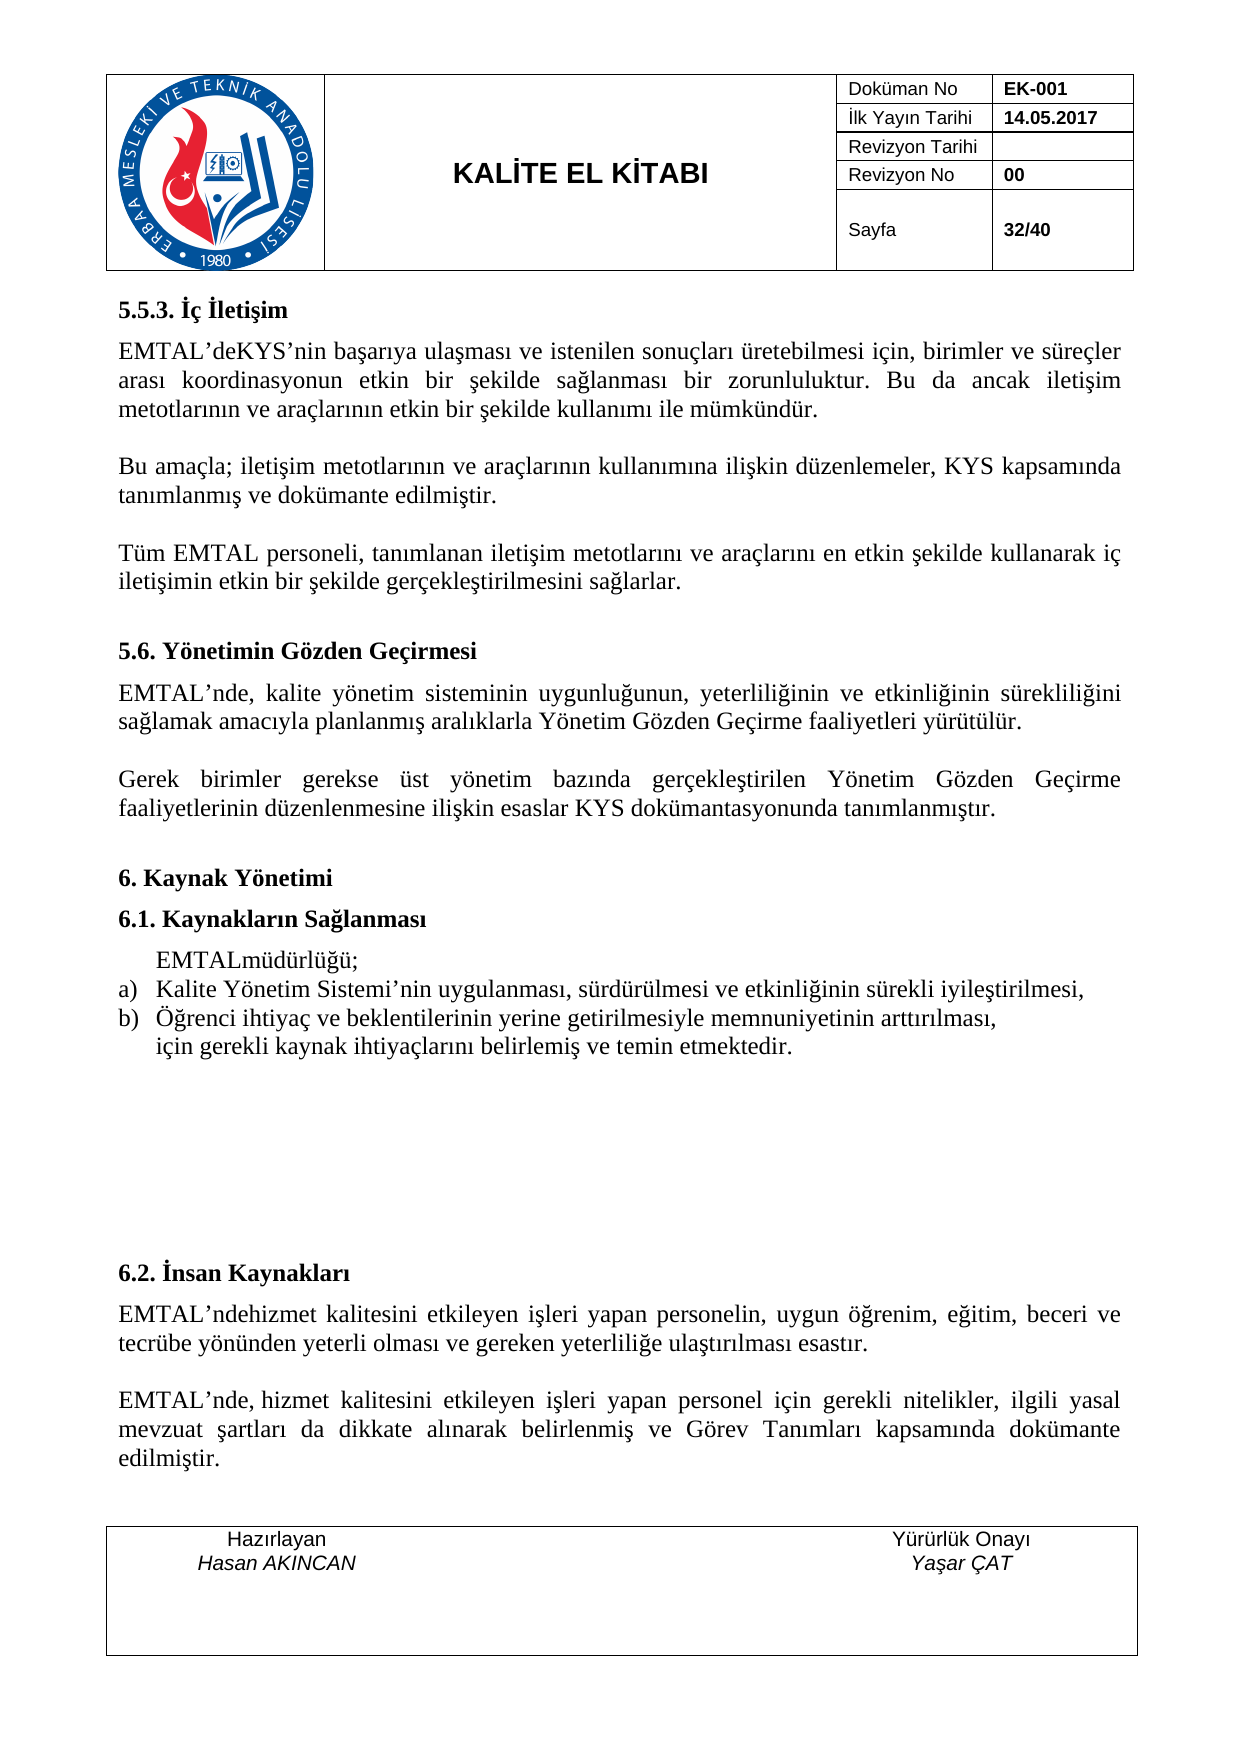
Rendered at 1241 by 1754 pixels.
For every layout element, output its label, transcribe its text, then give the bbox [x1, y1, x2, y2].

text EMTALmüdürlüğü; [118, 945, 1122, 974]
text EMTAL’nde, hizmet kalitesini etkileyen işleri yapan personel için gerekli nitelikler, ilgili yasal mevzuat şartları da dikkate alınarak belirlenmiş ve Görev Tanımları kapsamında dokümante edilmiştir. [118, 1385, 1122, 1471]
subtitle 6. Kaynak Yönetimi [118, 863, 1122, 891]
text Bu amaçla; iletişim metotlarının ve araçlarının kullanımına ilişkin düzenlemeler, KYS kapsamında tanımlanmış ve dokümante edilmiştir. [118, 451, 1122, 509]
list Öğrenci ihtiyaç ve beklentilerinin yerine getirilmesiyle memnuniyetinin arttırılması, [118, 1003, 1122, 1031]
text için gerekli kaynak ihtiyaçlarını belirlemiş ve temin etmektedir. [118, 1031, 1122, 1060]
subtitle 6.2. İnsan Kaynakları [118, 1258, 1122, 1286]
text Tüm EMTAL personeli, tanımlanan iletişim metotlarını ve araçlarını en etkin şekilde kullanarak iç iletişimin etkin bir şekilde gerçekleştirilmesini sağlarlar. [118, 538, 1122, 595]
text EMTAL’nde, kalite yönetim sisteminin uygunluğunun, yeterliliğinin ve etkinliğinin sürekliliğini sağlamak amacıyla planlanmış aralıklarla Yönetim Gözden Geçirme faaliyetleri yürütülür. [118, 678, 1122, 735]
list Kalite Yönetim Sistemi’nin uygulanması, sürdürülmesi ve etkinliğinin sürekli iyileştirilmesi, [118, 974, 1122, 1003]
subtitle 5.5.3. İç İletişim [118, 295, 1122, 324]
picture [118, 75, 314, 271]
subtitle 6.1. Kaynakların Sağlanması [118, 904, 1122, 933]
text EMTAL’deKYS’nin başarıya ulaşması ve istenilen sonuçları üretebilmesi için, birimler ve süreçler arası koordinasyonun etkin bir şekilde sağlanması bir zorunluluktur. Bu da ancak iletişim metotlarının ve araçlarının etkin bir şekilde kullanımı ile mümkündür. [118, 336, 1122, 423]
subtitle 5.6. Yönetimin Gözden Geçirmesi [118, 636, 1122, 665]
text Gerek birimler gerekse üst yönetim bazında gerçekleştirilen Yönetim Gözden Geçirme faaliyetlerinin düzenlenmesine ilişkin esaslar KYS dokümantasyonunda tanımlanmıştır. [118, 764, 1122, 821]
text EMTAL’ndehizmet kalitesini etkileyen işleri yapan personelin, uygun öğrenim, eğitim, beceri ve tecrübe yönünden yeterli olması ve gereken yeterliliğe ulaştırılması esastır. [118, 1299, 1122, 1356]
